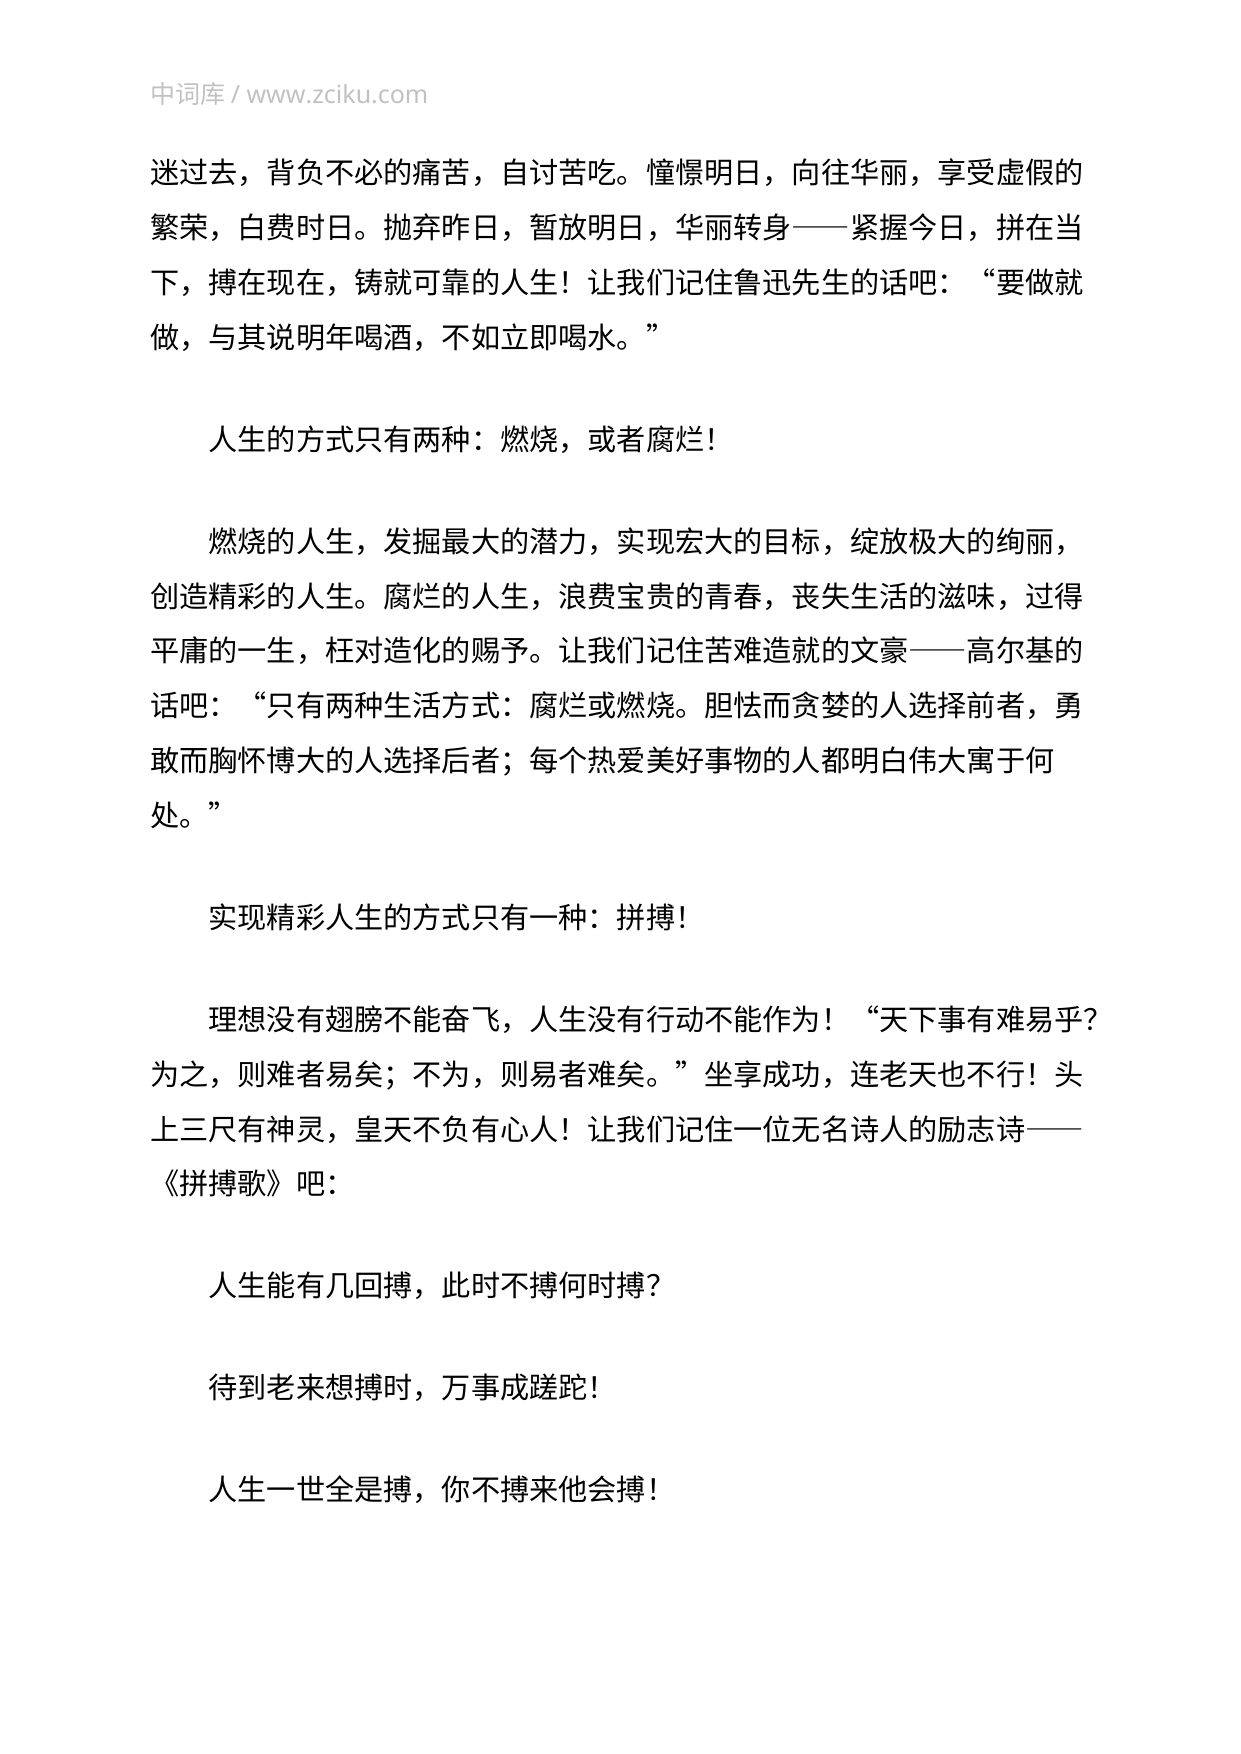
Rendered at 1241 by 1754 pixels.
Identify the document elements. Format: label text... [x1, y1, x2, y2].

text 人生能有几回搏，此时不搏何时搏？ [150, 1263, 1090, 1305]
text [150, 150, 1090, 357]
text 燃烧的人生，发掘最大的潜力，实现宏大的目标，绽放极大的绚丽，创造精彩的人生。腐烂的人生，浪费宝贵的青春，丧失生活的滋味，过得平庸的一生，枉对造化的赐予。让我们记住苦难造就的文豪——高尔基的话吧：“只有两种生活方式：腐烂或燃烧。胆怯而贪婪的人选择前者，勇敢而胸怀博大的人选择后者；每个热爱美好事物的人都明白伟大寓于何处。” [150, 518, 1090, 835]
text 待到老来想搏时，万事成蹉跎！ [150, 1364, 1090, 1407]
text 人生的方式只有两种：燃烧，或者腐烂！ [150, 416, 1090, 459]
text 理想没有翅膀不能奋飞，人生没有行动不能作为！“天下事有难易乎？为之，则难者易矣；不为，则易者难矣。”坐享成功，连老天也不行！头上三尺有神灵，皇天不负有心人！让我们记住一位无名诗人的励志诗——《拼搏歌》吧： [150, 996, 1090, 1203]
text 人生一世全是搏，你不搏来他会搏！ [150, 1466, 1090, 1508]
text 实现精彩人生的方式只有一种：拼搏！ [150, 894, 1090, 937]
